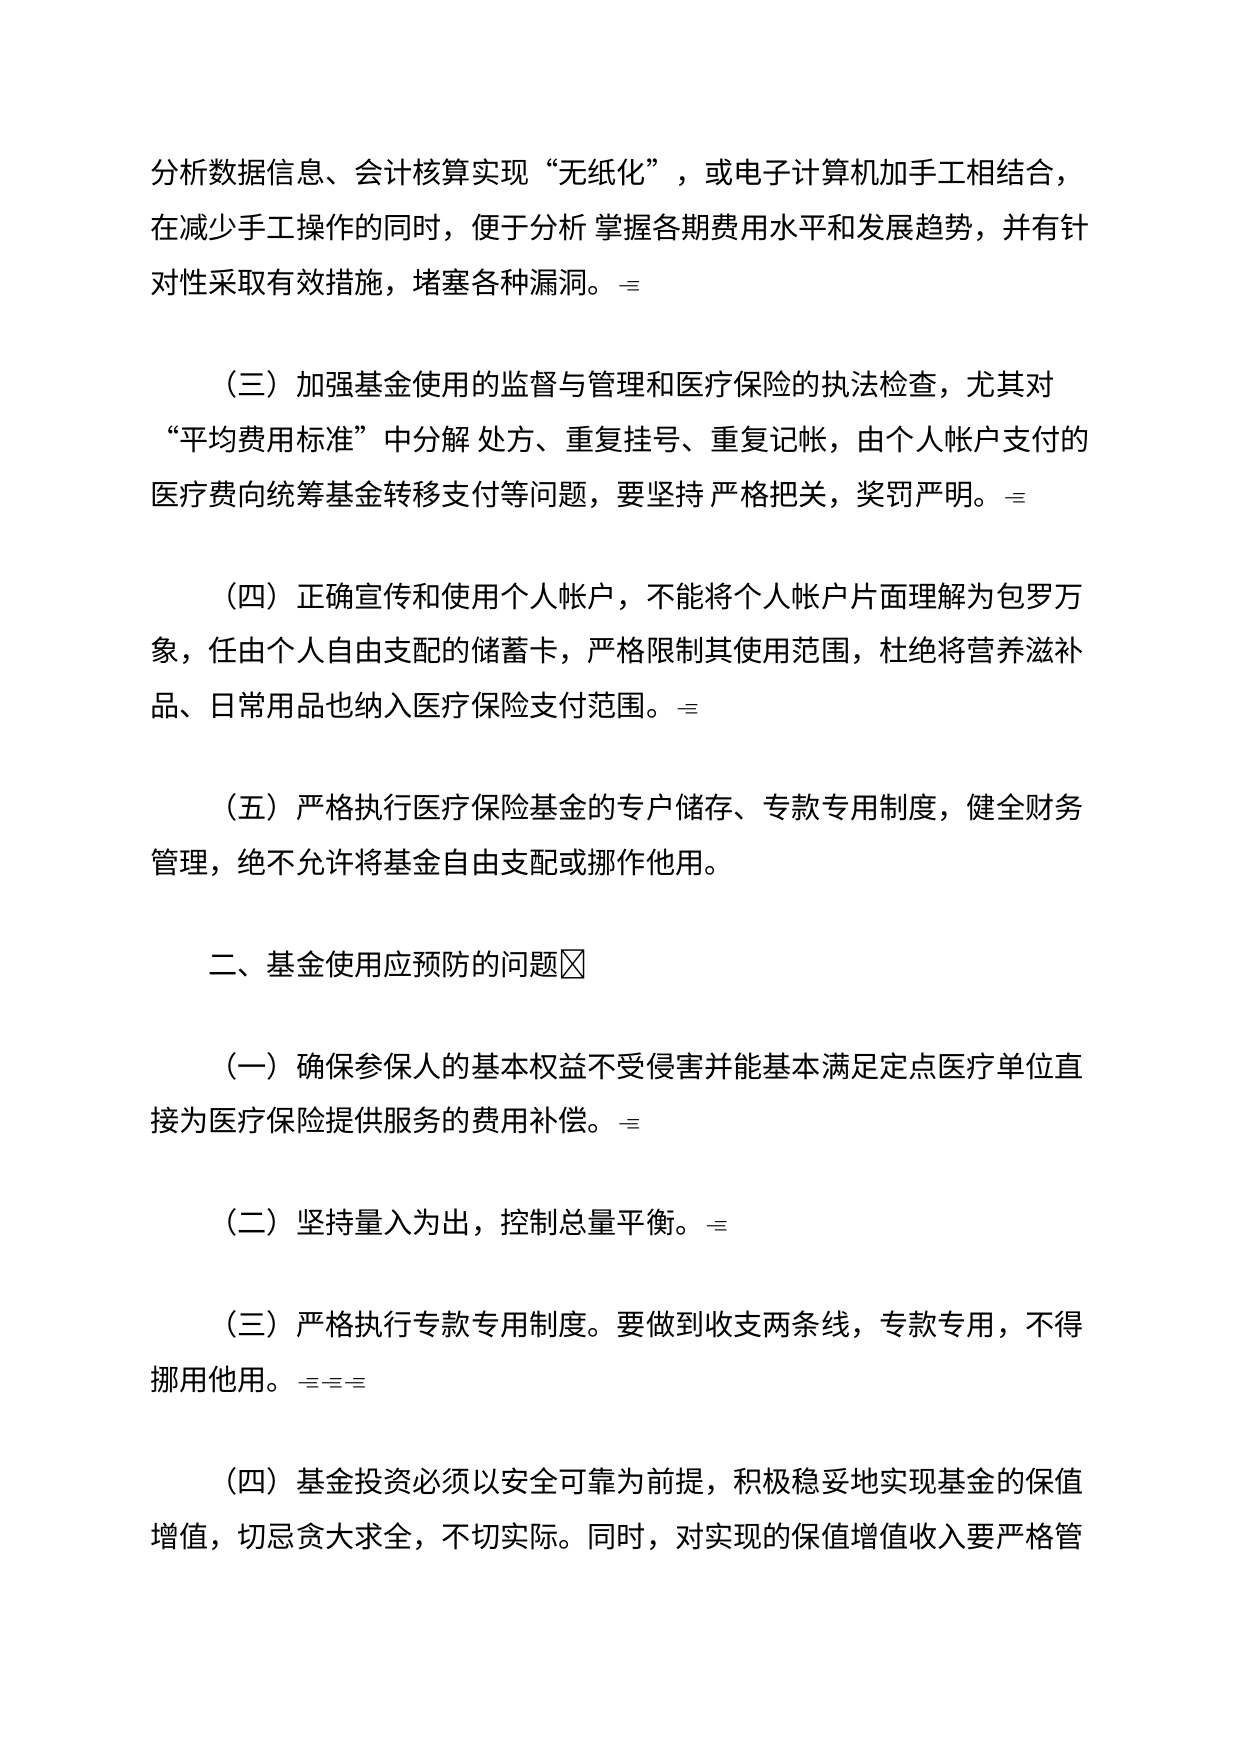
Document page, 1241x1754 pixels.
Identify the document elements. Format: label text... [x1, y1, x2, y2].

text （五）严格执行医疗保险基金的专户储存、专款专用制度，健全财务管理，绝不允许将基金自由支配或挪作他用。 [150, 785, 1090, 882]
text （二）坚持量入为出，控制总量平衡。 [150, 1200, 1090, 1242]
text 二、基金使用应预防的问题 [150, 941, 1090, 984]
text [150, 150, 1090, 302]
text （三）加强基金使用的监督与管理和医疗保险的执法检查，尤其对“平均费用标准”中分解 处方、重复挂号、重复记帐，由个人帐户支付的医疗费向统筹基金转移支付等问题，要坚持 严格把关，奖罚严明。 [150, 362, 1090, 514]
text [150, 1458, 1090, 1555]
text （三）严格执行专款专用制度。要做到收支两条线，专款专用，不得挪用他用。 [150, 1302, 1090, 1399]
text （一）确保参保人的基本权益不受侵害并能基本满足定点医疗单位直接为医疗保险提供服务的费用补偿。 [150, 1043, 1090, 1140]
text （四）正确宣传和使用个人帐户，不能将个人帐户片面理解为包罗万象，任由个人自由支配的储蓄卡，严格限制其使用范围，杜绝将营养滋补品、日常用品也纳入医疗保险支付范围。 [150, 573, 1090, 725]
